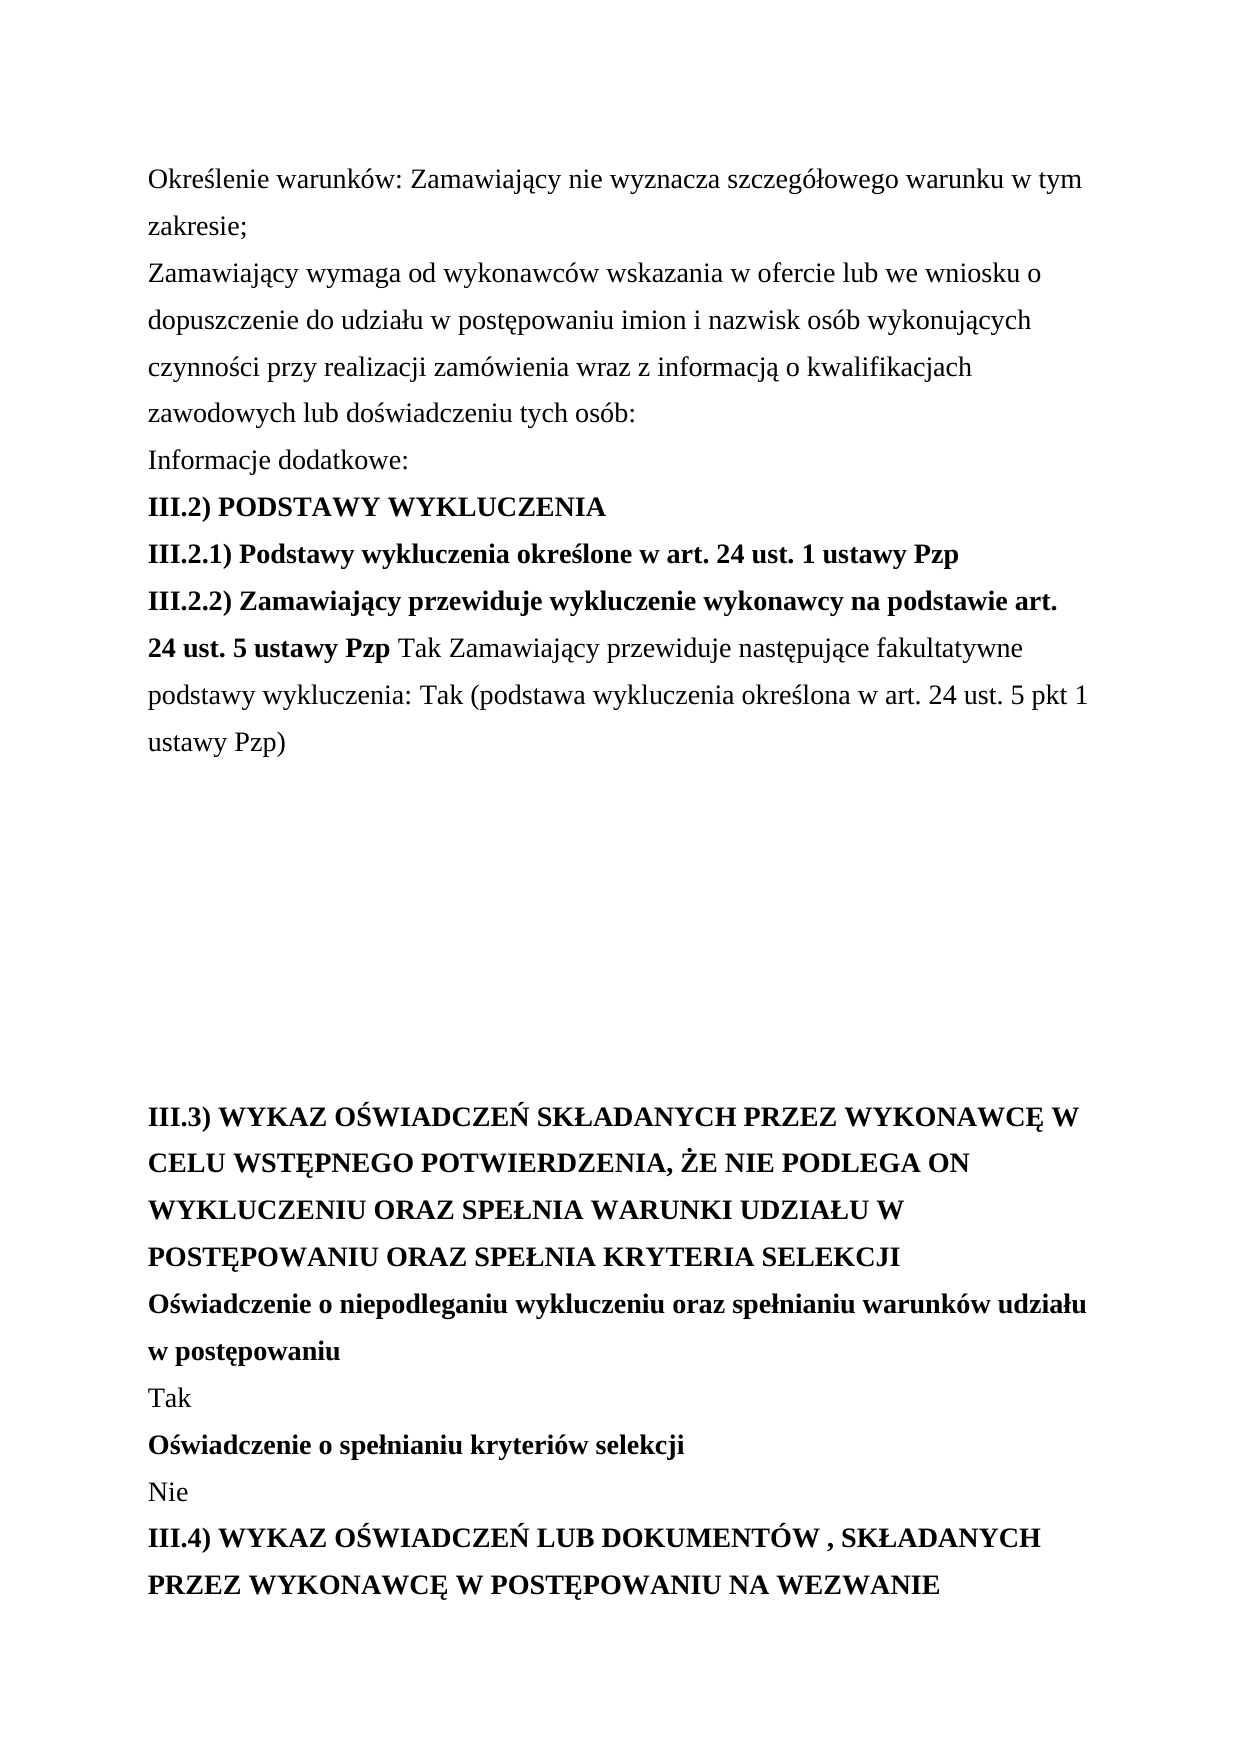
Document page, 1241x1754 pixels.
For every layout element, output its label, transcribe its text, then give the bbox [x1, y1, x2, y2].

text III.2.1) Podstawy wykluczenia określone w art. 24 ust. 1 ustawy Pzp III.2.2) Zamawiający przewiduje wykluczenie wykonawcy na podstawie art. 24 ust. 5 ustawy Pzp Tak Zamawiający przewiduje następujące fakultatywne podstawy wykluczenia: Tak (podstawa wykluczenia określona w art. 24 ust. 5 pkt 1 ustawy Pzp) [148, 523, 1093, 1085]
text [148, 1507, 1093, 1601]
text III.2) PODSTAWY WYKLUCZENIA [148, 476, 1093, 523]
text Oświadczenie o niepodleganiu wykluczeniu oraz spełnianiu warunków udziału w postępowaniu Tak Oświadczenie o spełnianiu kryteriów selekcji Nie [148, 1273, 1093, 1507]
text III.3) WYKAZ OŚWIADCZEŃ SKŁADANYCH PRZEZ WYKONAWCĘ W CELU WSTĘPNEGO POTWIERDZENIA, ŻE NIE PODLEGA ON WYKLUCZENIU ORAZ SPEŁNIA WARUNKI UDZIAŁU W POSTĘPOWANIU ORAZ SPEŁNIA KRYTERIA SELEKCJI [148, 1085, 1093, 1273]
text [148, 148, 1093, 476]
